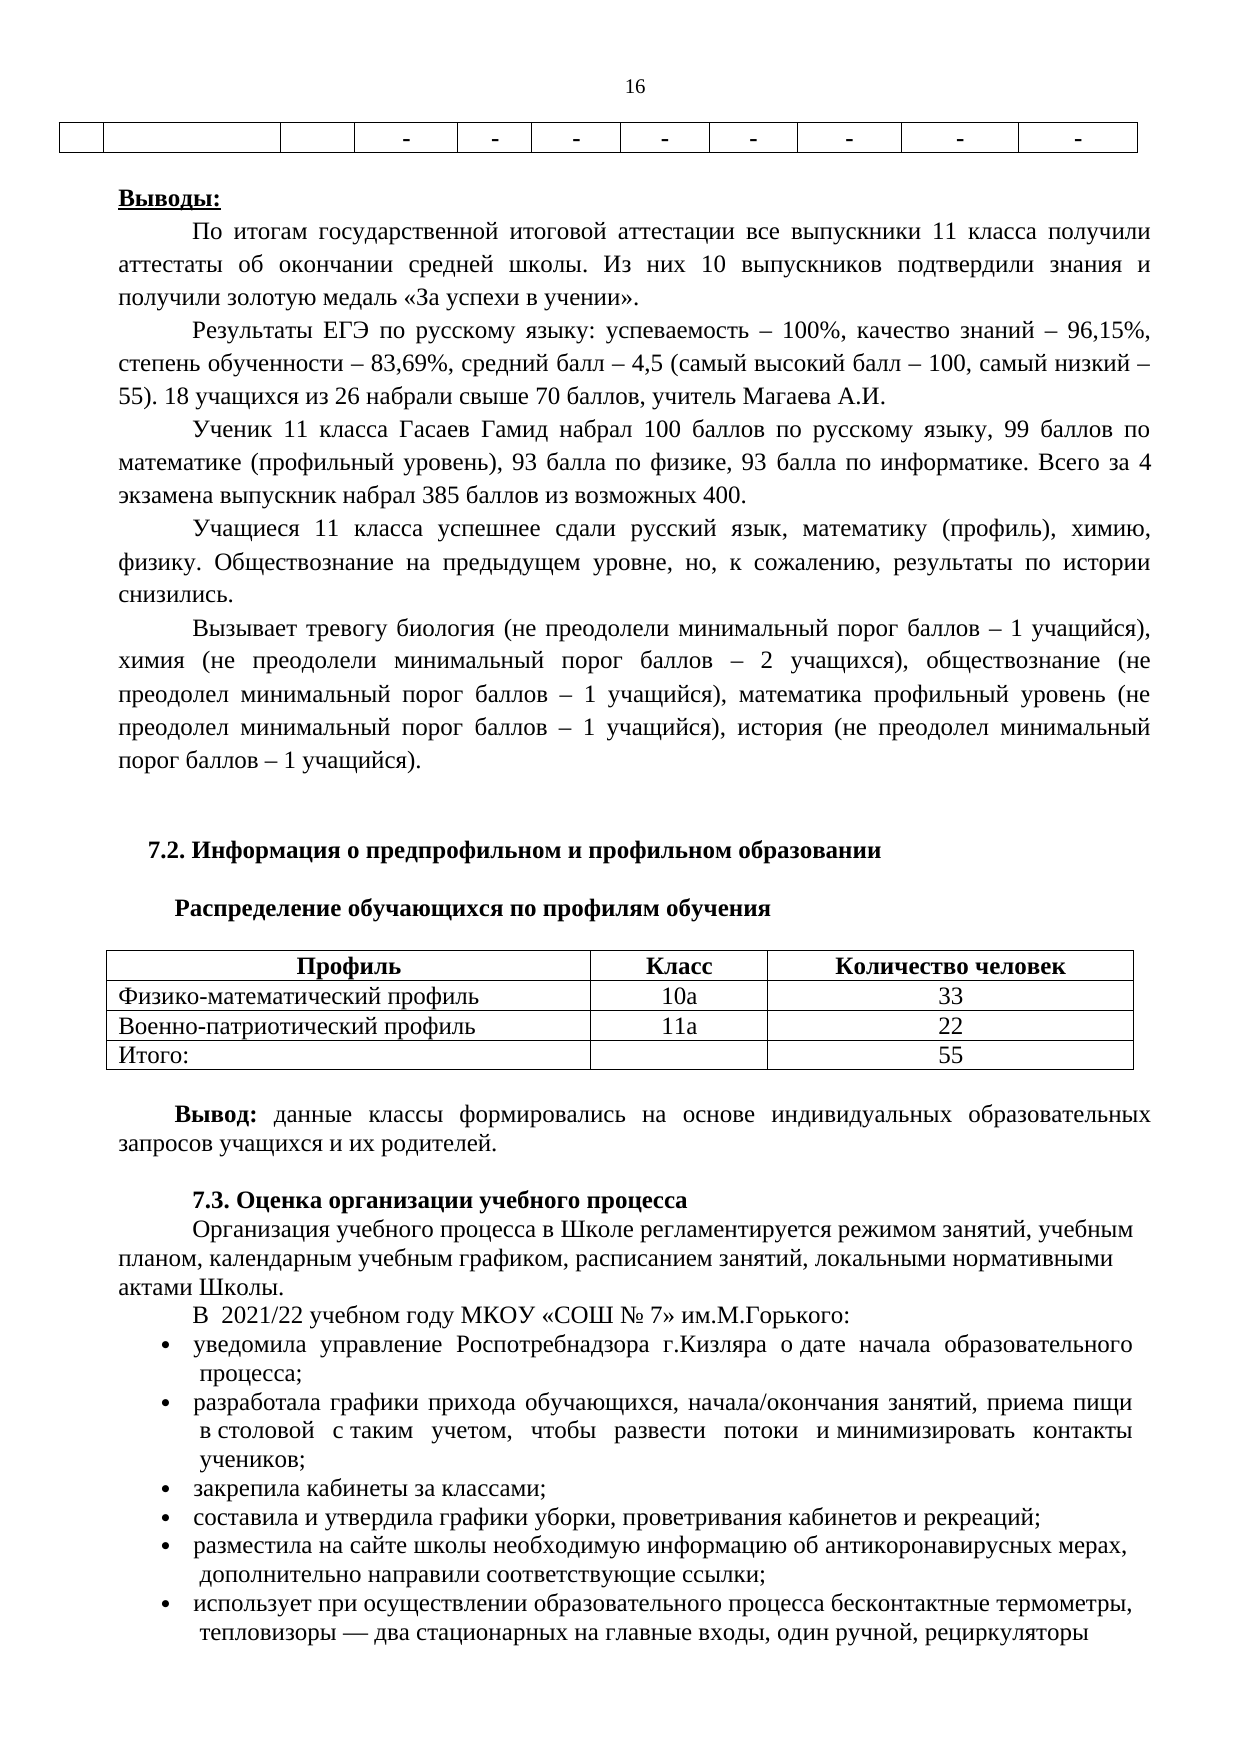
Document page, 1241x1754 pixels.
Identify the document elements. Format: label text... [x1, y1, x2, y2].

table_cell Военно-патриотический профиль [107, 1011, 590, 1039]
text Вызывает тревогу биология (не преодолели минимальный порог баллов – 1 учащийся), химия (не преодолели минимальный порог баллов – 2 учащихся), обществознание (не преодолел минимальный порог баллов – 1 учащийся), математика профильный уровень (не преодолел минимальный порог баллов – 1 учащийся), история (не преодолел минимальный порог баллов – 1 учащийся). [118, 613, 1152, 773]
table_header Класс [591, 951, 767, 980]
list разработала графики прихода обучающихся, начала/окончания занятий, приема пищи в столовой с таким учетом, чтобы развести потоки и минимизировать контакты учеников; [162, 1387, 1133, 1473]
table_cell - [798, 123, 901, 152]
table_cell [281, 123, 354, 152]
table_cell - [621, 123, 709, 152]
list Результаты ЕГЭ по русскому языку: успеваемость – 100%, качество знаний – 96,15%, степень обученности – 83,69%, средний балл – 4,5 (самый высокий балл – 100, самый низкий – 55). 18 учащихся из 26 набрали свыше 70 баллов, учитель Магаева А.И. [118, 315, 1152, 410]
table_cell Физико-математический профиль [107, 981, 590, 1010]
text В 2021/22 учебном году МКОУ «СОШ № 7» им.М.Горького: [118, 1300, 1152, 1329]
text 7.2. Информация о предпрофильном и профильном образовании [118, 835, 1152, 864]
list По итогам государственной итоговой аттестации все выпускники 11 класса получили аттестаты об окончании средней школы. Из них 10 выпускников подтвердили знания и получили золотую медаль «За успехи в учении». [118, 216, 1152, 311]
list составила и утвердила графики уборки, проветривания кабинетов и рекреаций; [162, 1502, 1133, 1530]
text Вывод: данные классы формировались на основе индивидуальных образовательных запросов учащихся и их родителей. [118, 1099, 1152, 1157]
list разместила на сайте школы необходимую информацию об антикоронавирусных мерах, дополнительно направили соответствующие ссылки; [162, 1530, 1133, 1588]
text Распределение обучающихся по профилям обучения [118, 893, 1152, 921]
text Организация учебного процесса в Школе регламентируется режимом занятий, учебным планом, календарным учебным графиком, расписанием занятий, локальными нормативными актами Школы. [118, 1214, 1152, 1300]
table_cell - [458, 123, 531, 152]
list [162, 1588, 1133, 1645]
table_cell Итого: [107, 1041, 590, 1069]
table_cell - [902, 123, 1018, 152]
table_cell 10а [591, 981, 767, 1010]
list уведомила управление Роспотребнадзора г.Кизляра о дате начала образовательного процесса; [162, 1329, 1133, 1387]
table_cell - [532, 123, 620, 152]
text Учащиеся 11 класса успешнее сдали русский язык, математику (профиль), химию, физику. Обществознание на предыдущем уровне, но, к сожалению, результаты по истории снизились. [118, 513, 1152, 608]
list Ученик 11 класса Гасаев Гамид набрал 100 баллов по русскому языку, 99 баллов по математике (профильный уровень), 93 балла по физике, 93 балла по информатике. Всего за 4 экзамена выпускник набрал 385 баллов из возможных 400. [118, 414, 1152, 509]
table_cell - [1019, 123, 1137, 152]
table_cell - [355, 123, 457, 152]
table_header Профиль [107, 951, 590, 980]
table_cell - [710, 123, 797, 152]
table_cell 33 [768, 981, 1133, 1010]
table_cell 55 [768, 1041, 1133, 1069]
table_cell 22 [768, 1011, 1133, 1039]
text 7.3. Оценка организации учебного процесса [118, 1185, 1152, 1214]
table_header Количество человек [768, 951, 1133, 980]
list Выводы: [118, 183, 1152, 212]
table_cell [591, 1041, 767, 1069]
table_cell 11а [591, 1011, 767, 1039]
list закрепила кабинеты за классами; [162, 1473, 1133, 1502]
